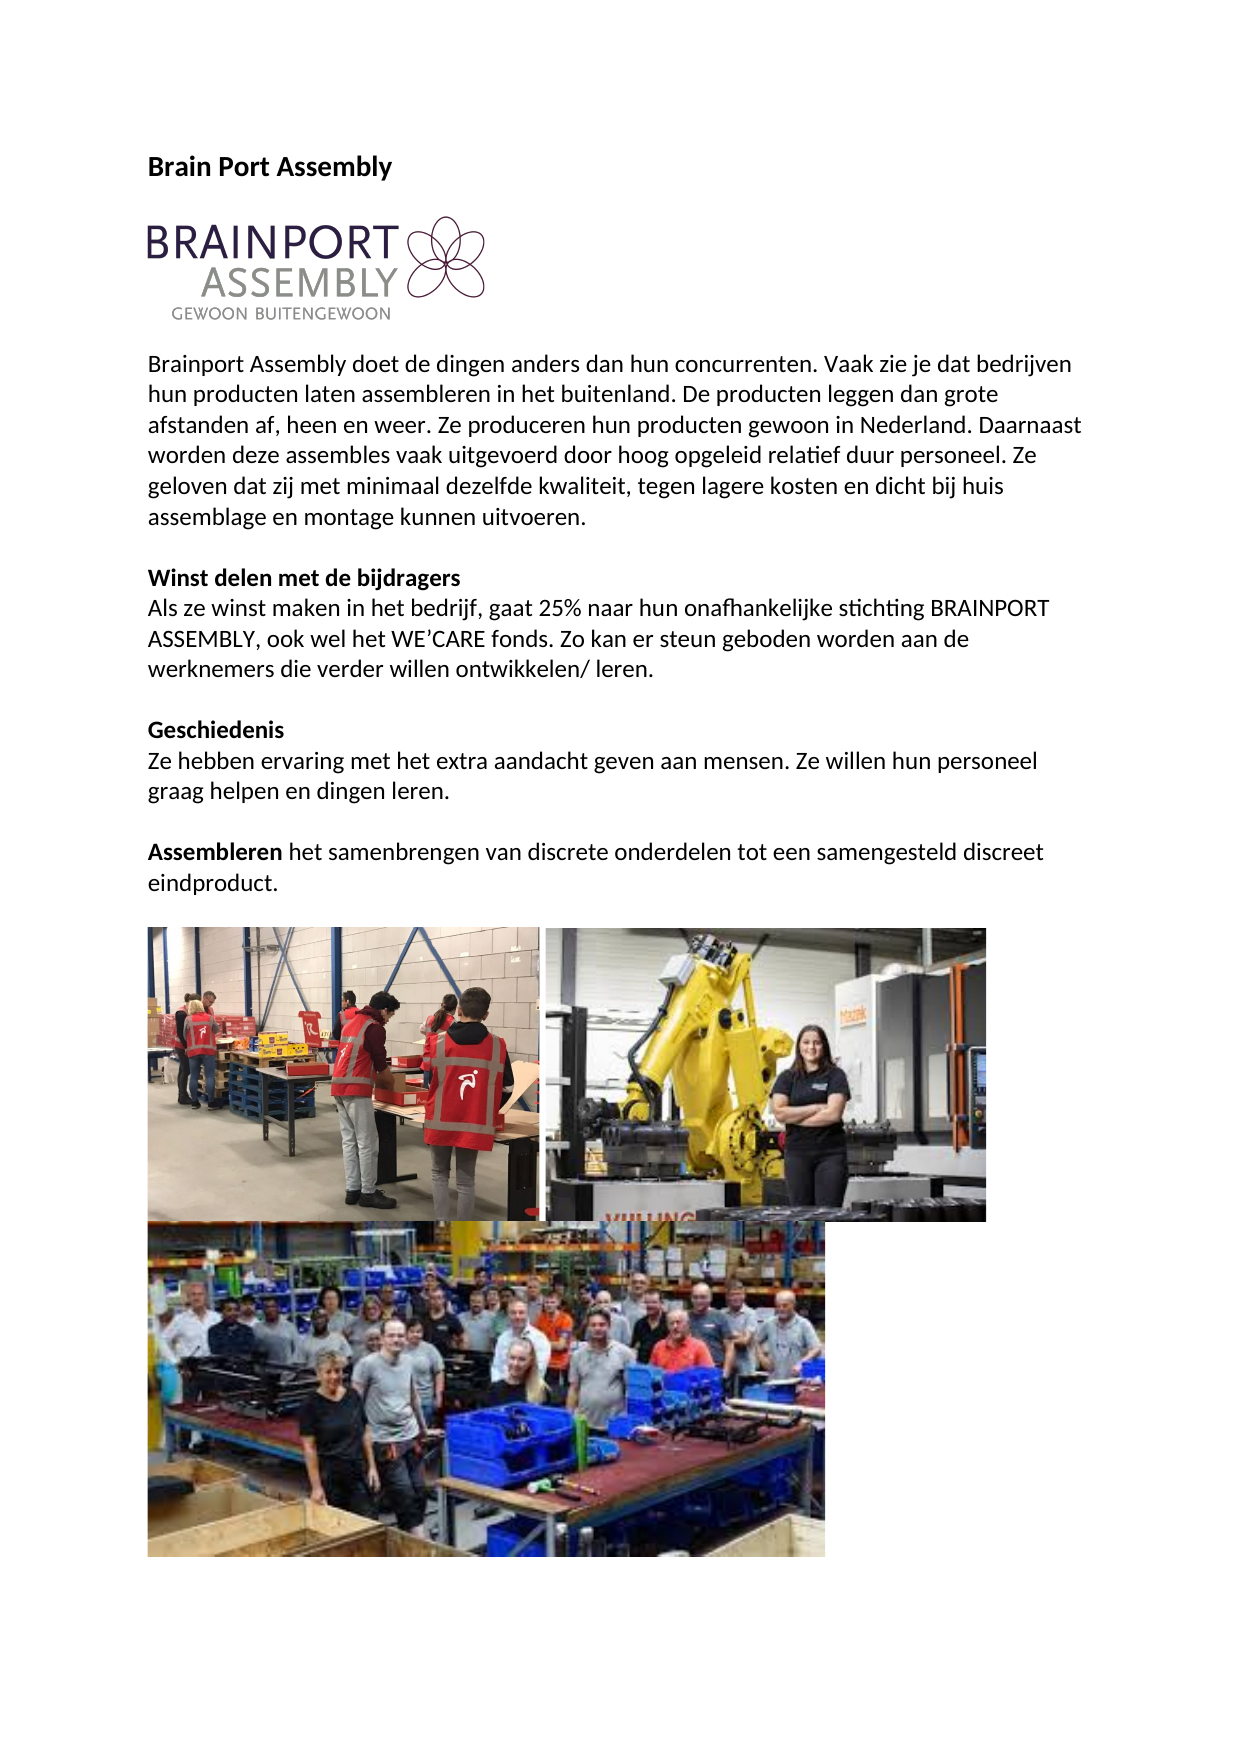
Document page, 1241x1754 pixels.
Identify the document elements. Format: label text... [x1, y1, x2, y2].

text Brainport Assembly doet de dingen anders dan hun concurrenten. Vaak zie je dat bedrijven hun producten laten assembleren in het buitenland. De producten leggen dan grote afstanden af, heen en weer. Ze produceren hun producten gewoon in Nederland. Daarnaast worden deze assembles vaak uitgevoerd door hoog opgeleid relatief duur personeel. Ze geloven dat zij met minimaal dezelfde kwaliteit, tegen lagere kosten en dicht bij huis assemblage en montage kunnen uitvoeren. [148, 348, 1093, 531]
text Geschiedenis [148, 714, 1093, 745]
text Ze hebben ervaring met het extra aandacht geven aan mensen. Ze willen hun personeel graag helpen en dingen leren. [148, 745, 1093, 806]
text Assembleren het samenbrengen van discrete onderdelen tot een samengesteld discreet eindproduct. [148, 836, 1093, 897]
picture [147, 927, 987, 1557]
picture [147, 216, 485, 320]
text Brain Port Assembly [148, 148, 1093, 183]
text Winst delen met de bijdragers [148, 562, 1093, 592]
text Als ze winst maken in het bedrijf, gaat 25% naar hun onafhankelijke stichting BRAINPORT ASSEMBLY, ook wel het WE’CARE fonds. Zo kan er steun geboden worden aan de werknemers die verder willen ontwikkelen/ leren. [148, 592, 1093, 684]
